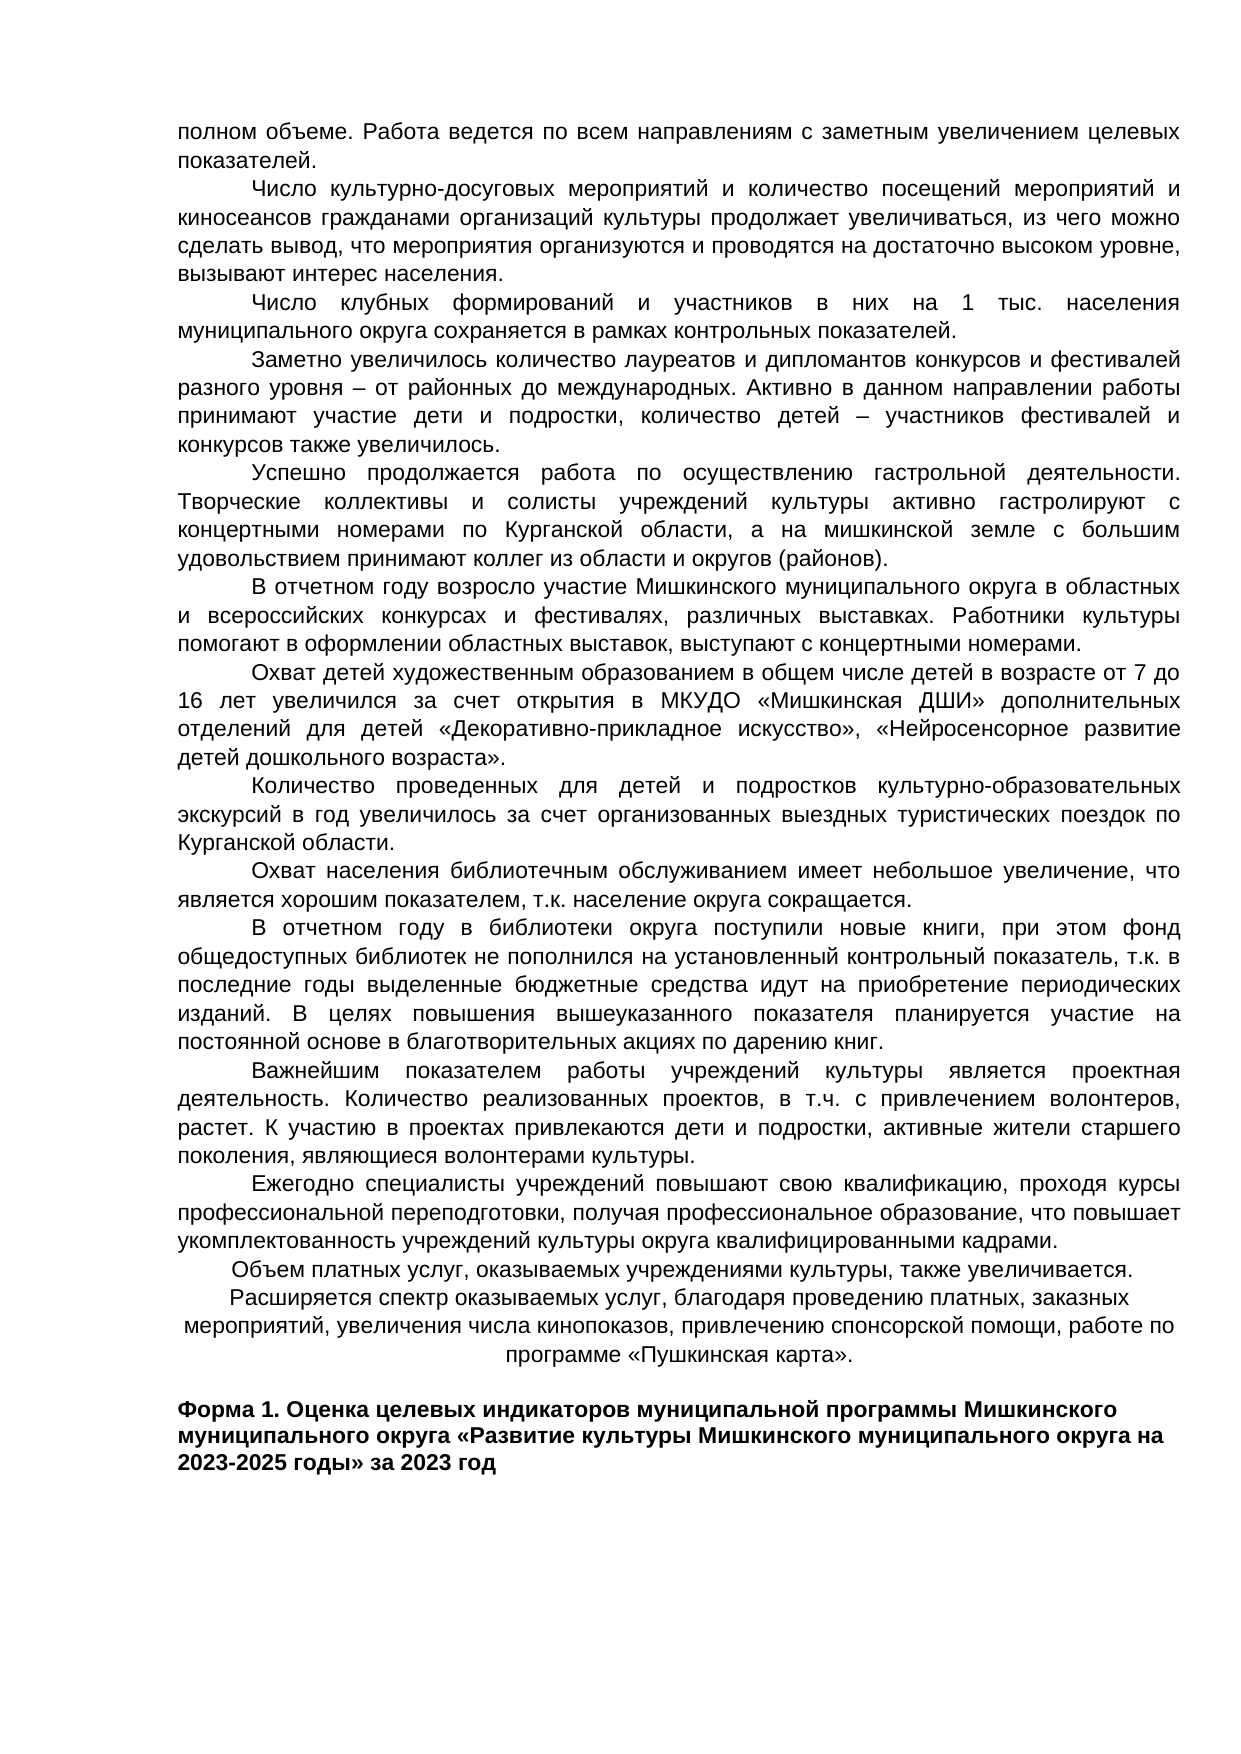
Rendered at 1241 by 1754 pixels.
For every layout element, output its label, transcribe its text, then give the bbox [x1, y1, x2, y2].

text Количество проведенных для детей и подростков культурно-образовательных экскурсий в год увеличилось за счет организованных выездных туристических поездок по Курганской области. [177, 772, 1181, 855]
text Заметно увеличилось количество лауреатов и дипломантов конкурсов и фестивалей разного уровня – от районных до международных. Активно в данном направлении работы принимают участие дети и подростки, количество детей – участников фестивалей и конкурсов также увеличилось. [177, 346, 1181, 457]
text Число культурно-досуговых мероприятий и количество посещений мероприятий и киносеансов гражданами организаций культуры продолжает увеличиваться, из чего можно сделать вывод, что мероприятия организуются и проводятся на достаточно высоком уровне, вызывают интерес населения. [177, 175, 1181, 287]
text Форма 1. Оценка целевых индикаторов муниципальной программы Мишкинского муниципального округа «Развитие культуры Мишкинского муниципального округа на 2023-2025 годы» за 2023 год [177, 1396, 1181, 1475]
text Охват населения библиотечным обслуживанием имеет небольшое увеличение, что является хорошим показателем, т.к. население округа сокращается. [177, 857, 1181, 912]
text Охват детей художественным образованием в общем числе детей в возрасте от 7 до 16 лет увеличился за счет открытия в МКУДО «Мишкинская ДШИ» дополнительных отделений для детей «Декоративно-прикладное искусство», «Нейросенсорное развитие детей дошкольного возраста». [177, 658, 1181, 770]
text Важнейшим показателем работы учреждений культуры является проектная деятельность. Количество реализованных проектов, в т.ч. с привлечением волонтеров, растет. К участию в проектах привлекаются дети и подростки, активные жители старшего поколения, являющиеся волонтерами культуры. [177, 1057, 1181, 1168]
text В отчетном году в библиотеки округа поступили новые книги, при этом фонд общедоступных библиотек не пополнился на установленный контрольный показатель, т.к. в последние годы выделенные бюджетные средства идут на приобретение периодических изданий. В целях повышения вышеуказанного показателя планируется участие на постоянной основе в благотворительных акциях по дарению книг. [177, 914, 1181, 1054]
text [177, 118, 1181, 173]
text В отчетном году возросло участие Мишкинского муниципального округа в областных и всероссийских конкурсах и фестивалях, различных выставках. Работники культуры помогают в оформлении областных выставок, выступают с концертными номерами. [177, 573, 1181, 656]
text Число клубных формирований и участников в них на 1 тыс. населения муниципального округа сохраняется в рамках контрольных показателей. [177, 289, 1181, 343]
text Успешно продолжается работа по осуществлению гастрольной деятельности. Творческие коллективы и солисты учреждений культуры активно гастролируют с концертными номерами по Курганской области, а на мишкинской земле с большим удовольствием принимают коллег из области и округов (районов). [177, 459, 1181, 571]
text Ежегодно специалисты учреждений повышают свою квалификацию, проходя курсы профессиональной переподготовки, получая профессиональное образование, что повышает укомплектованность учреждений культуры округа квалифицированными кадрами. [177, 1170, 1181, 1253]
text Объем платных услуг, оказываемых учреждениями культуры, также увеличивается. Расширяется спектр оказываемых услуг, благодаря проведению платных, заказных мероприятий, увеличения числа кинопоказов, привлечению спонсорской помощи, работе по программе «Пушкинская карта». [177, 1256, 1181, 1367]
